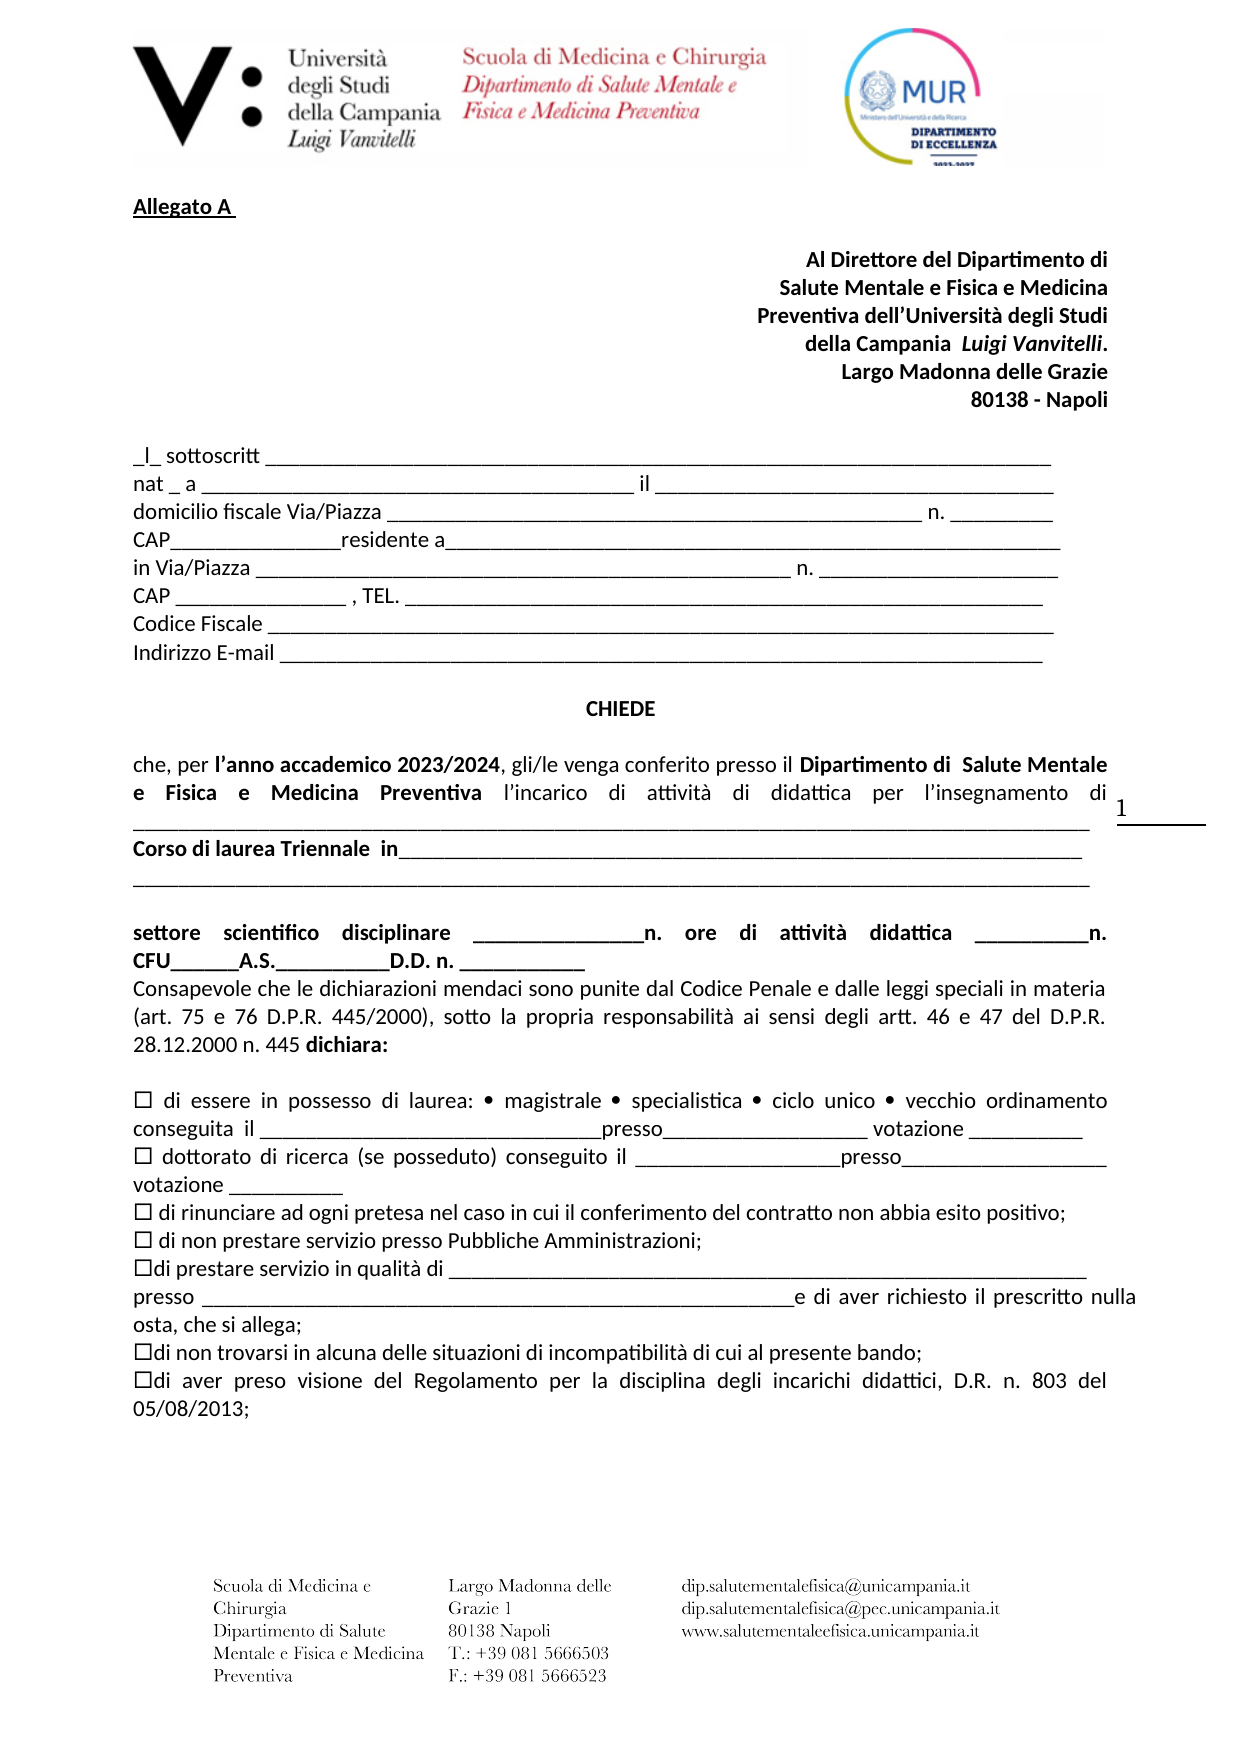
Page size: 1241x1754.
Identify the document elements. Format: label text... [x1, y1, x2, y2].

text domicilio fiscale Via/Piazza _______________________________________________ n. _________ [133, 497, 1108, 526]
text di prestare servizio in qualità di ________________________________________________________ [133, 1254, 1108, 1282]
text Al Direttore del Dipartimento di [133, 245, 1108, 273]
text di non prestare servizio presso Pubbliche Amministrazioni; [133, 1226, 1108, 1254]
text presso ____________________________________________________e di aver richiesto il prescritto nulla osta, che si allega; [133, 1282, 1138, 1338]
text Largo Madonna delle Grazie [133, 357, 1108, 385]
text di non trovarsi in alcuna delle situazioni di incompatibilità di cui al presente bando; [133, 1338, 1108, 1366]
text 80138 - Napoli [133, 385, 1108, 413]
text CAP_______________residente a______________________________________________________ [133, 526, 1108, 553]
text _l_ sottoscritt _____________________________________________________________________ [133, 441, 1108, 469]
text CHIEDE [133, 694, 1108, 722]
picture [132, 28, 1104, 166]
text Codice Fiscale _____________________________________________________________________ [133, 609, 1108, 638]
text nat _ a ______________________________________ il ___________________________________ [133, 469, 1108, 497]
text Allegato A [133, 76, 1108, 220]
text in Via/Piazza _______________________________________________ n. _____________________ [133, 553, 1108, 582]
text dottorato di ricerca (se posseduto) conseguito il __________________presso__________________ votazione __________ [133, 1142, 1108, 1198]
text di aver preso visione del Regolamento per la disciplina degli incarichi didattici, D.R. n. 803 del 05/08/2013; [133, 1366, 1108, 1422]
text Consapevole che le dichiarazioni mendaci sono punite dal Codice Penale e dalle leggi speciali in materia (art. 75 e 76 D.P.R. 445/2000), sotto la propria responsabilità ai sensi degli artt. 46 e 47 del D.P.R. 28.12.2000 n. 445 dichiara: [133, 974, 1108, 1058]
text di rinunciare ad ogni pretesa nel caso in cui il conferimento del contratto non abbia esito positivo; [133, 1198, 1108, 1226]
text CAP _______________ , TEL. ________________________________________________________ [133, 582, 1108, 609]
text di essere in possesso di laurea: magistrale specialistica ciclo unico vecchio ordinamento conseguita il ______________________________presso__________________ votazione __________ [133, 1086, 1108, 1142]
picture [0, 1550, 1241, 1754]
text Indirizzo E-mail ___________________________________________________________________ [133, 638, 1108, 666]
text ____________________________________________________________________________________ [133, 862, 1108, 890]
text che, per l’anno accademico 2023/2024, gli/le venga conferito presso il Dipartimento di Salute Mentale e Fisica e Medicina Preventiva l’incarico di attività di didattica per l’insegnamento di ____________________________________________________________________________________ [133, 750, 1108, 834]
text Corso di laurea Triennale in____________________________________________________________ [133, 834, 1108, 862]
text settore scientifico disciplinare _______________n. ore di attività didattica __________n. CFU______A.S.__________D.D. n. ___________ [133, 918, 1108, 974]
text Salute Mentale e Fisica e Medicina Preventiva dell’Università degli Studi della Campania Luigi Vanvitelli. [723, 273, 1108, 357]
